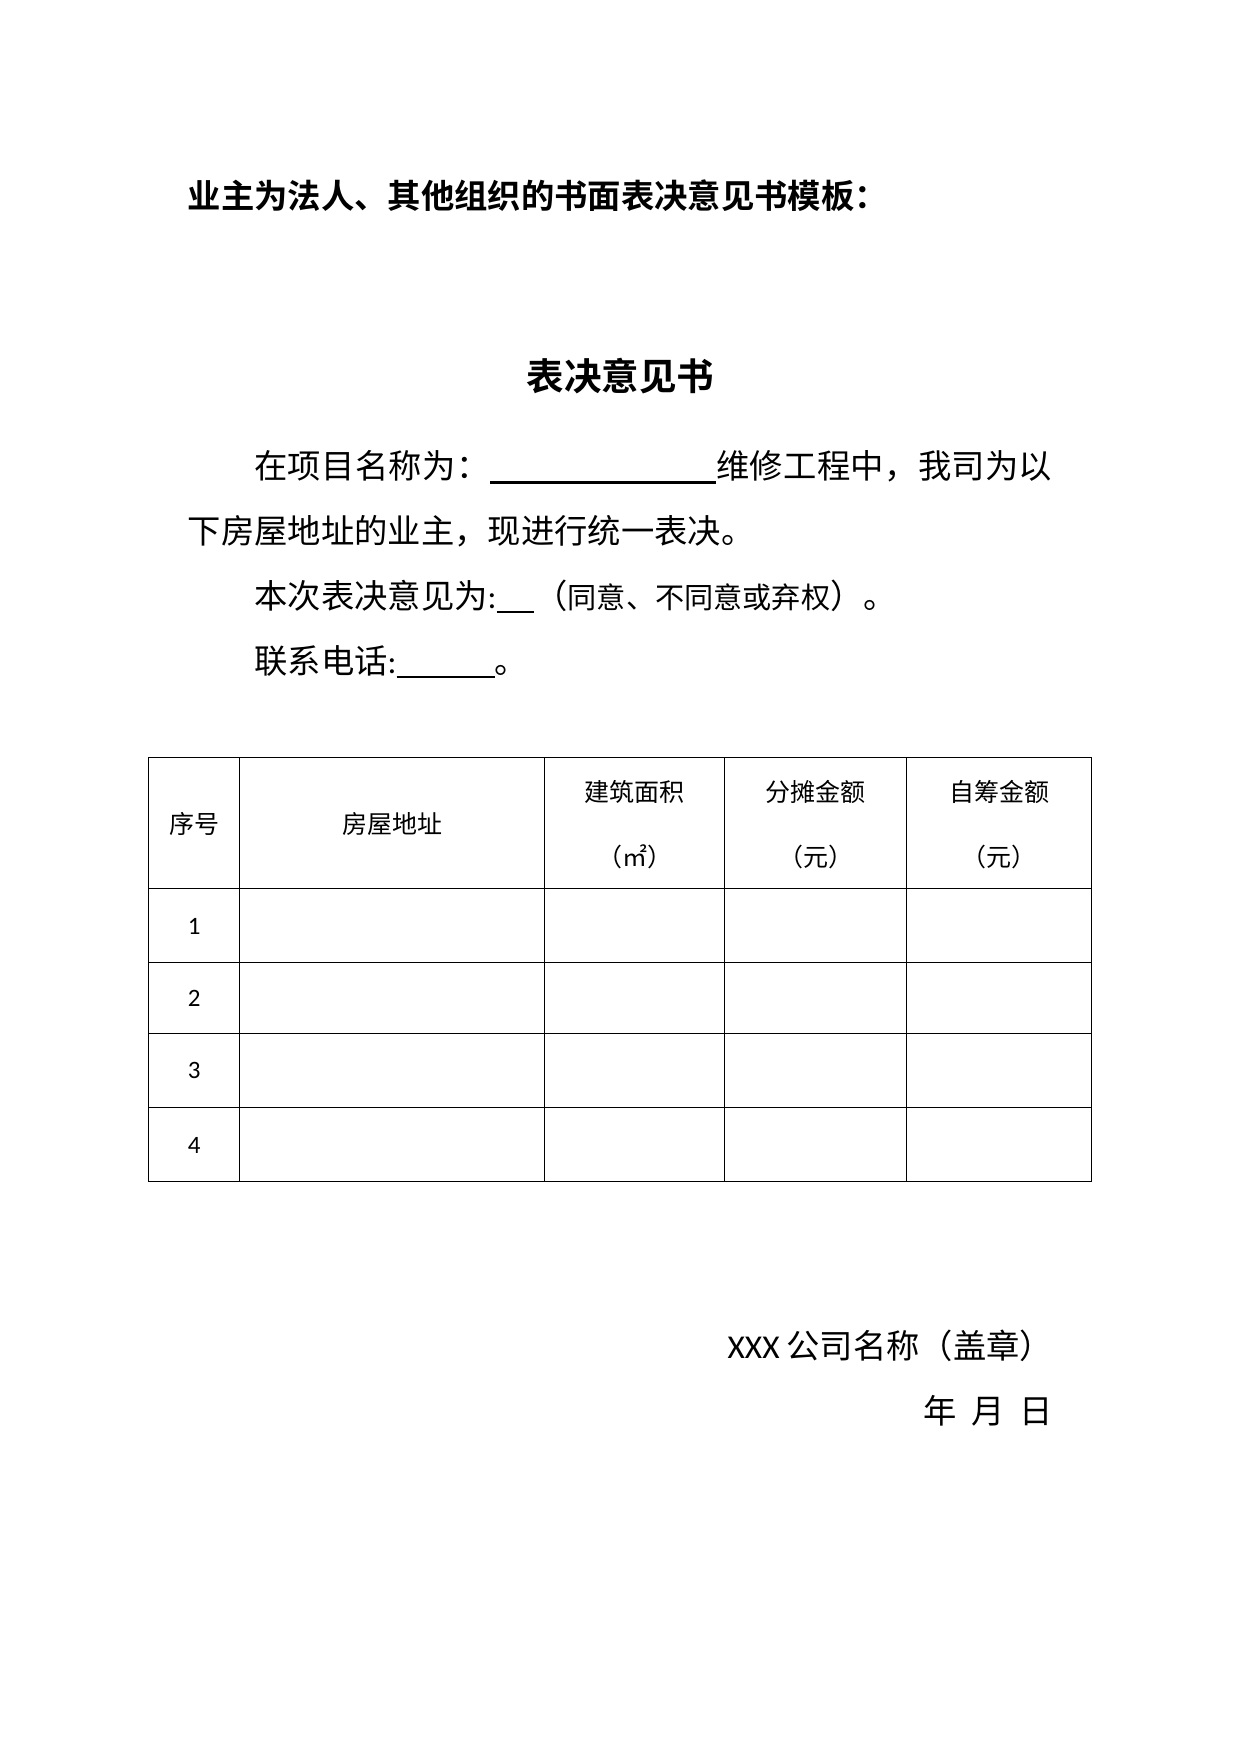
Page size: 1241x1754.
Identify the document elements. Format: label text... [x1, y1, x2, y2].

table_cell [907, 1034, 1091, 1107]
table_cell [545, 963, 724, 1032]
text 联系电话: 。 [187, 627, 1053, 692]
table_cell [725, 1034, 906, 1107]
table_cell [725, 889, 906, 962]
table_cell 3 [149, 1034, 239, 1107]
table_header 房屋地址 [240, 758, 544, 888]
table_cell [240, 1034, 544, 1107]
table_cell [545, 1034, 724, 1107]
table_cell [240, 889, 544, 962]
table_cell [545, 889, 724, 962]
text XXX公司名称（盖章） [187, 1312, 1053, 1377]
table_header 自筹金额（元） [907, 758, 1091, 888]
table_cell [725, 963, 906, 1032]
table_cell [907, 963, 1091, 1032]
table_cell [545, 1108, 724, 1181]
table_header 分摊金额（元） [725, 758, 906, 888]
table_cell [907, 889, 1091, 962]
text 本次表决意见为: （同意、不同意或弃权）。 [187, 562, 1053, 627]
table_cell [907, 1108, 1091, 1181]
text 在项目名称为： 维修工程中，我司为以下房屋地址的业主，现进行统一表决。 [187, 432, 1053, 562]
table_cell 1 [149, 889, 239, 962]
table_cell [240, 963, 544, 1032]
table_cell 4 [149, 1108, 239, 1181]
text 表决意见书 [187, 342, 1053, 407]
table_cell [725, 1108, 906, 1181]
list 业主为法人、其他组织的书面表决意见书模板： [187, 162, 1053, 227]
table_header 序号 [149, 758, 239, 888]
table_cell [240, 1108, 544, 1181]
table_header 建筑面积（㎡） [545, 758, 724, 888]
table_cell 2 [149, 963, 239, 1032]
text 年 月 日 [187, 1377, 1053, 1442]
